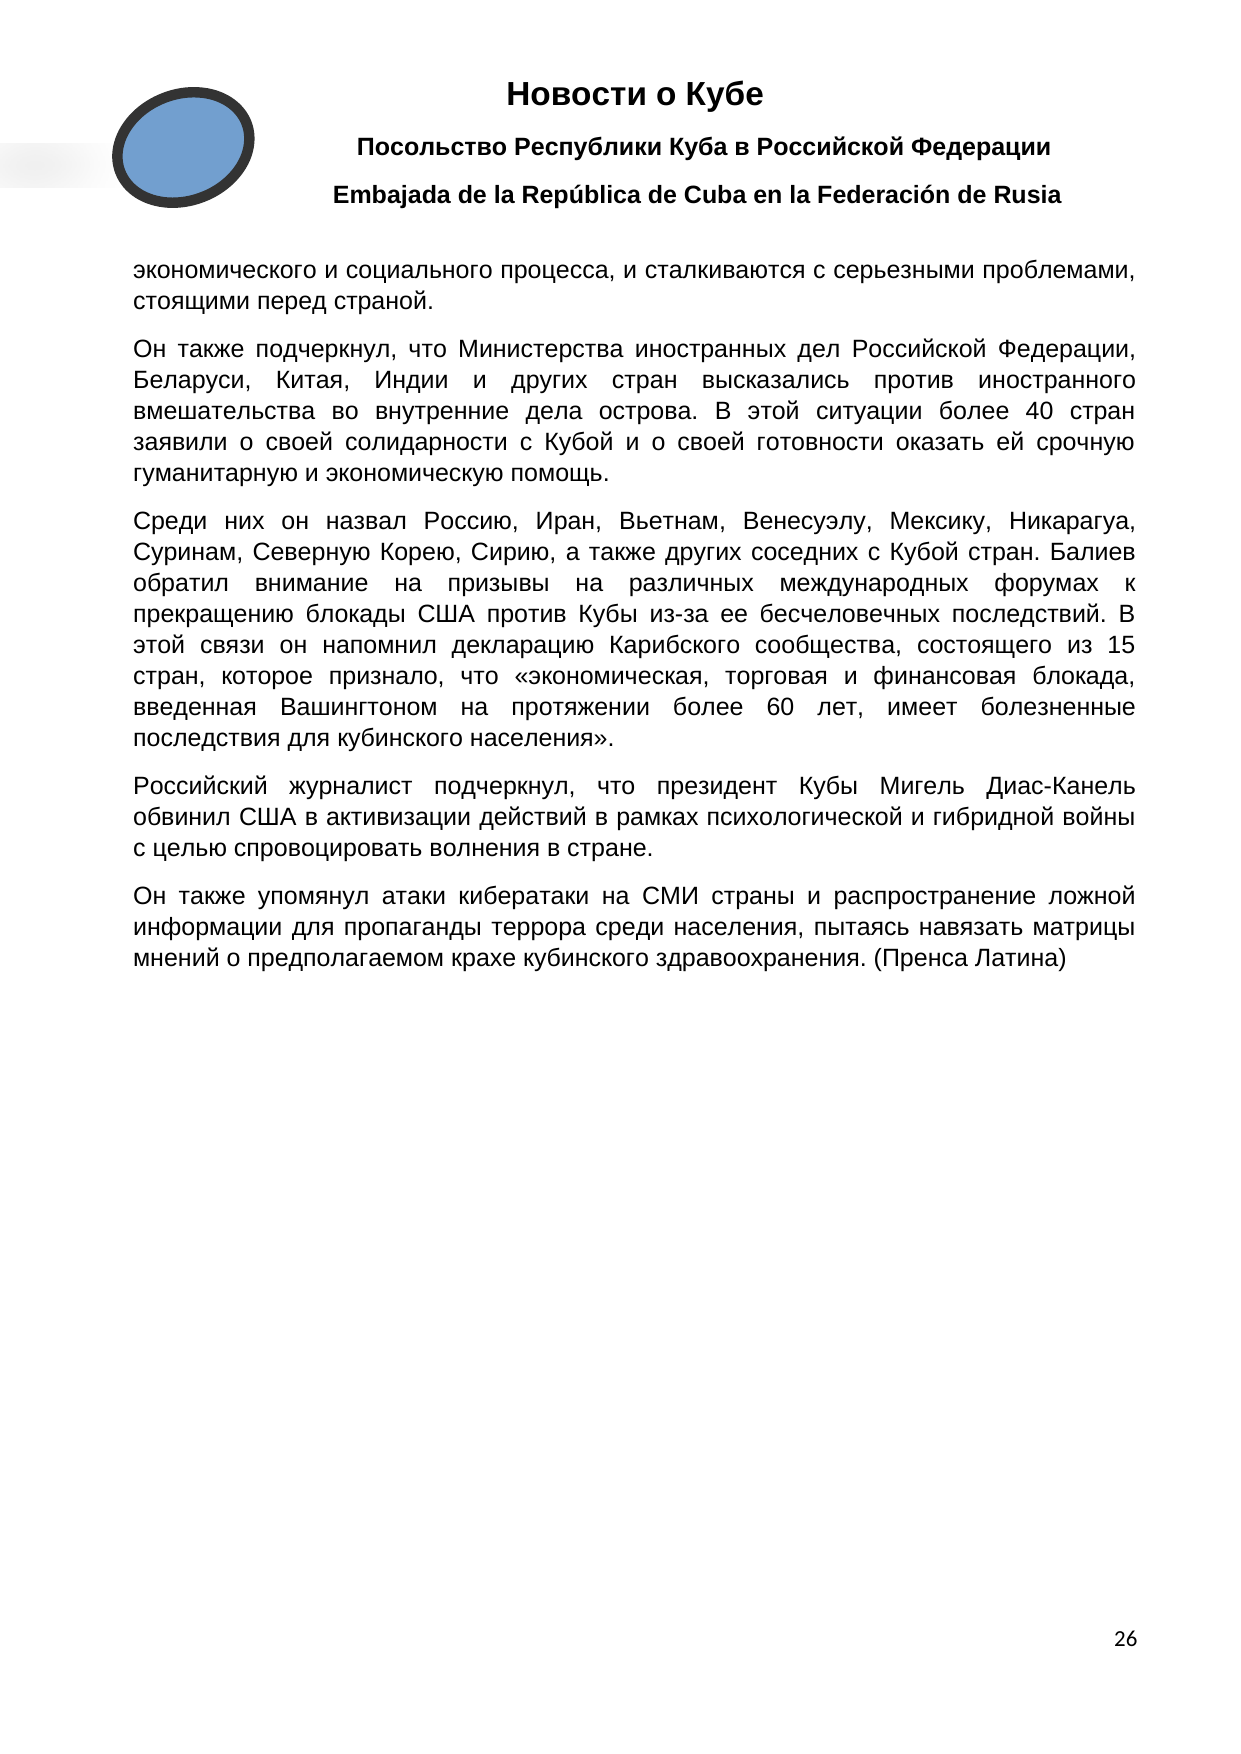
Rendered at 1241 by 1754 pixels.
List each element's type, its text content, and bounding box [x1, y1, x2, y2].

text Он также упомянул атаки кибератаки на СМИ страны и распространение ложной информации для пропаганды террора среди населения, пытаясь навязать матрицы мнений о предполагаемом крахе кубинского здравоохранения. (Пренса Латина) [133, 881, 1137, 972]
text Он также подчеркнул, что Министерства иностранных дел Российской Федерации, Беларуси, Китая, Индии и других стран высказались против иностранного вмешательства во внутренние дела острова. В этой ситуации более 40 стран заявили о своей солидарности с Кубой и о своей готовности оказать ей срочную гуманитарную и экономическую помощь. [133, 334, 1137, 487]
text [133, 255, 1137, 315]
text Среди них он назвал Россию, Иран, Вьетнам, Венесуэлу, Мексику, Никарагуа, Суринам, Северную Корею, Сирию, а также других соседних с Кубой стран. Балиев обратил внимание на призывы на различных международных форумах к прекращению блокады США против Кубы из-за ее бесчеловечных последствий. В этой связи он напомнил декларацию Карибского сообщества, состоящего из 15 стран, которое признало, что «экономическая, торговая и финансовая блокада, введенная Вашингтоном на протяжении более 60 лет, имеет болезненные последствия для кубинского населения». [133, 506, 1137, 752]
text Российский журналист подчеркнул, что президент Кубы Мигель Диас-Канель обвинил США в активизации действий в рамках психологической и гибридной войны с целью спровоцировать волнения в стране. [133, 771, 1137, 862]
